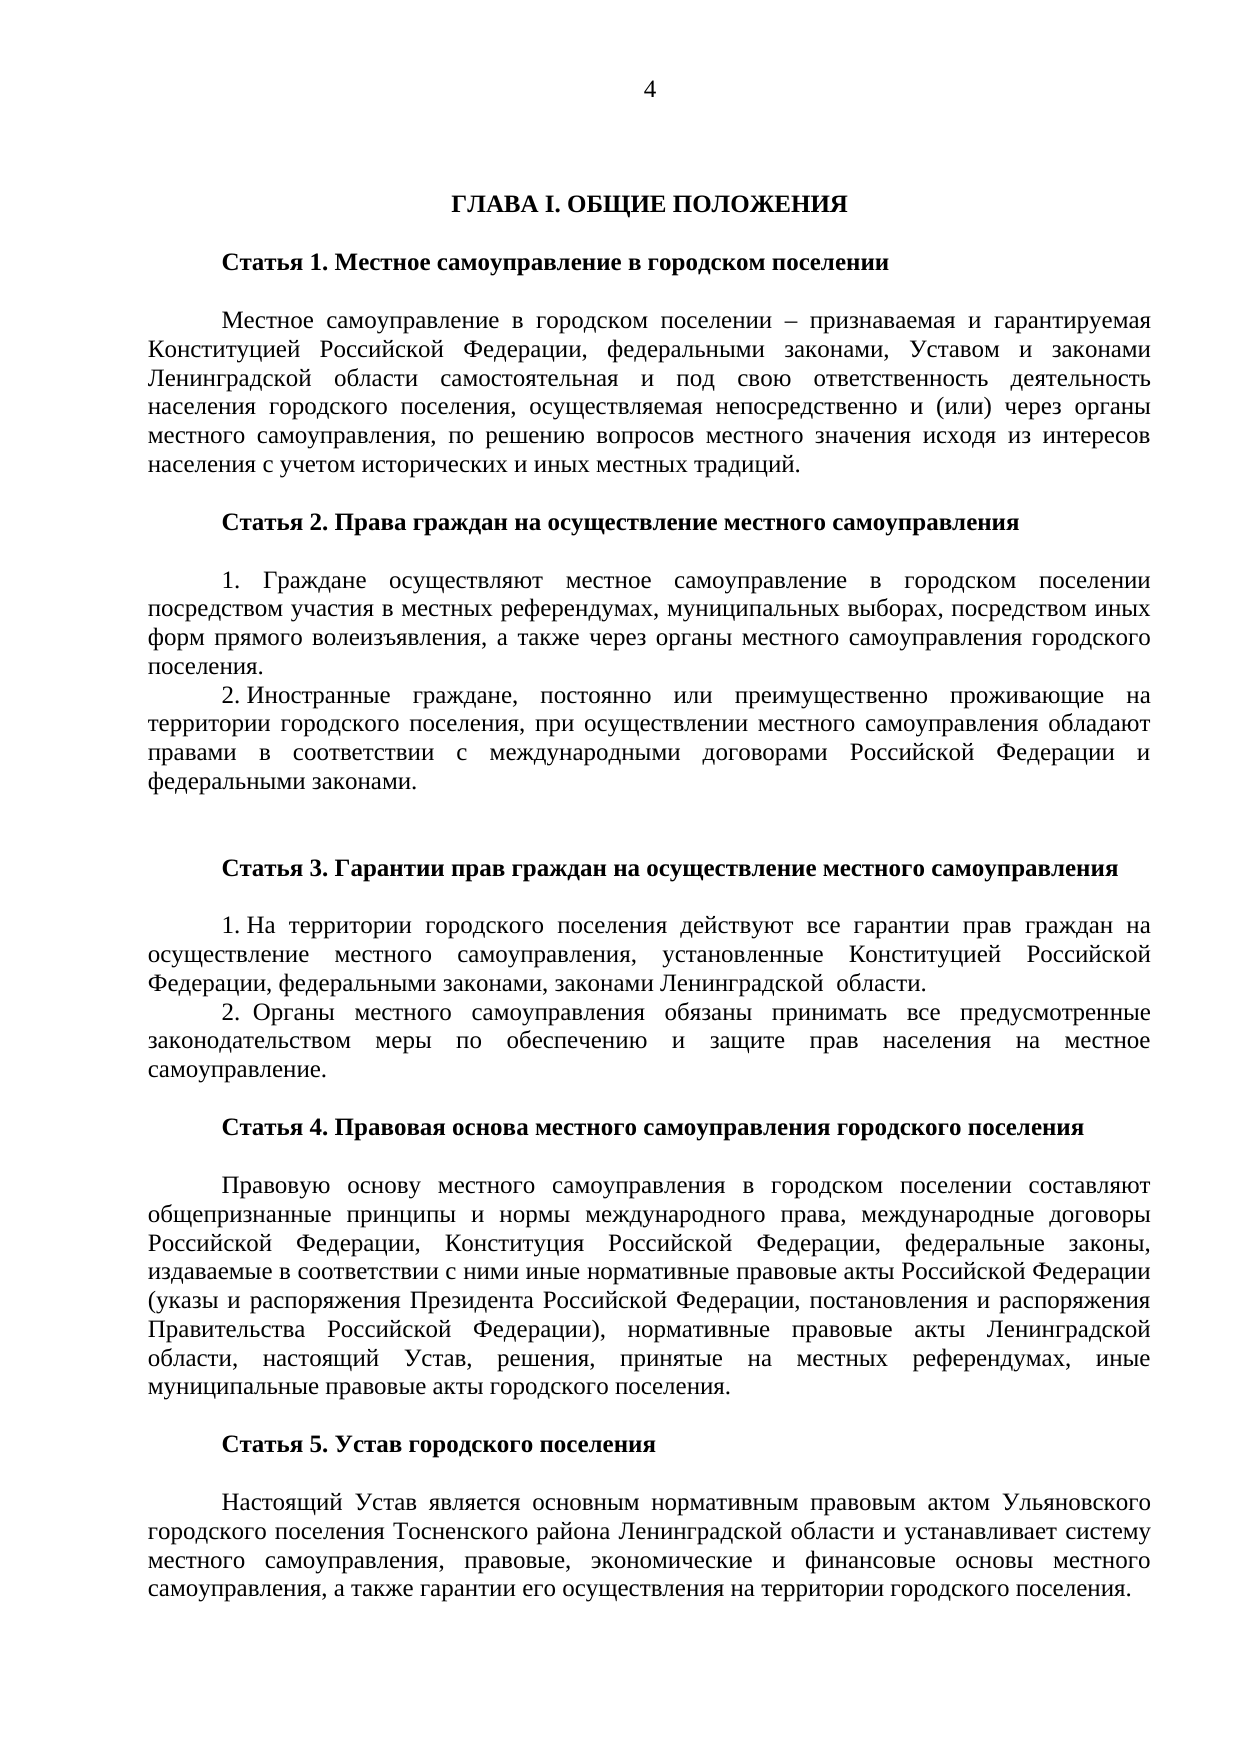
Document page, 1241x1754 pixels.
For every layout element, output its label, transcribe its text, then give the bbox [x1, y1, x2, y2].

text Правовую основу местного самоуправления в городском поселении составляют общепризнанные принципы и нормы международного права, международные договоры Российской Федерации, Конституция Российской Федерации, федеральные законы, издаваемые в соответствии с ними иные нормативные правовые акты Российской Федерации (указы и распоряжения Президента Российской Федерации, постановления и распоряжения Правительства Российской Федерации), нормативные правовые акты Ленинградской области, настоящий Устав, решения, принятые на местных референдумах, иные муниципальные правовые акты городского поселения. [148, 1170, 1152, 1400]
text 2. Органы местного самоуправления обязаны принимать все предусмотренные законодательством меры по обеспечению и защите прав населения на местное самоуправление. [148, 997, 1152, 1083]
text Статья 4. Правовая основа местного самоуправления городского поселения [148, 1112, 1152, 1141]
text Статья 5. Устав городского поселения [148, 1429, 1152, 1458]
text ГЛАВА I. ОБЩИЕ ПОЛОЖЕНИЯ [148, 189, 1152, 218]
text Статья 3. Гарантии прав граждан на осуществление местного самоуправления [148, 853, 1152, 881]
text 2. Иностранные граждане, постоянно или преимущественно проживающие на территории городского поселения, при осуществлении местного самоуправления обладают правами в соответствии с международными договорами Российской Федерации и федеральными законами. [148, 680, 1152, 795]
text Статья 1. Местное самоуправление в городском поселении [148, 247, 1152, 276]
text 1. Граждане осуществляют местное самоуправление в городском поселении посредством участия в местных референдумах, муниципальных выборах, посредством иных форм прямого волеизъявления, а также через органы местного самоуправления городского поселения. [148, 565, 1152, 680]
text Статья 2. Права граждан на осуществление местного самоуправления [148, 507, 1152, 536]
text Местное самоуправление в городском поселении – признаваемая и гарантируемая Конституцией Российской Федерации, федеральными законами, Уставом и законами Ленинградской области самостоятельная и под свою ответственность деятельность населения городского поселения, осуществляемая непосредственно и (или) через органы местного самоуправления, по решению вопросов местного значения исходя из интересов населения с учетом исторических и иных местных традиций. [148, 305, 1152, 478]
text 1. На территории городского поселения действуют все гарантии прав граждан на осуществление местного самоуправления, установленные Конституцией Российской Федерации, федеральными законами, законами Ленинградской области. [148, 911, 1152, 997]
text Настоящий Устав является основным нормативным правовым актом Ульяновского городского поселения Тосненского района Ленинградской области и устанавливает систему местного самоуправления, правовые, экономические и финансовые основы местного самоуправления, а также гарантии его осуществления на территории городского поселения. [148, 1487, 1152, 1602]
